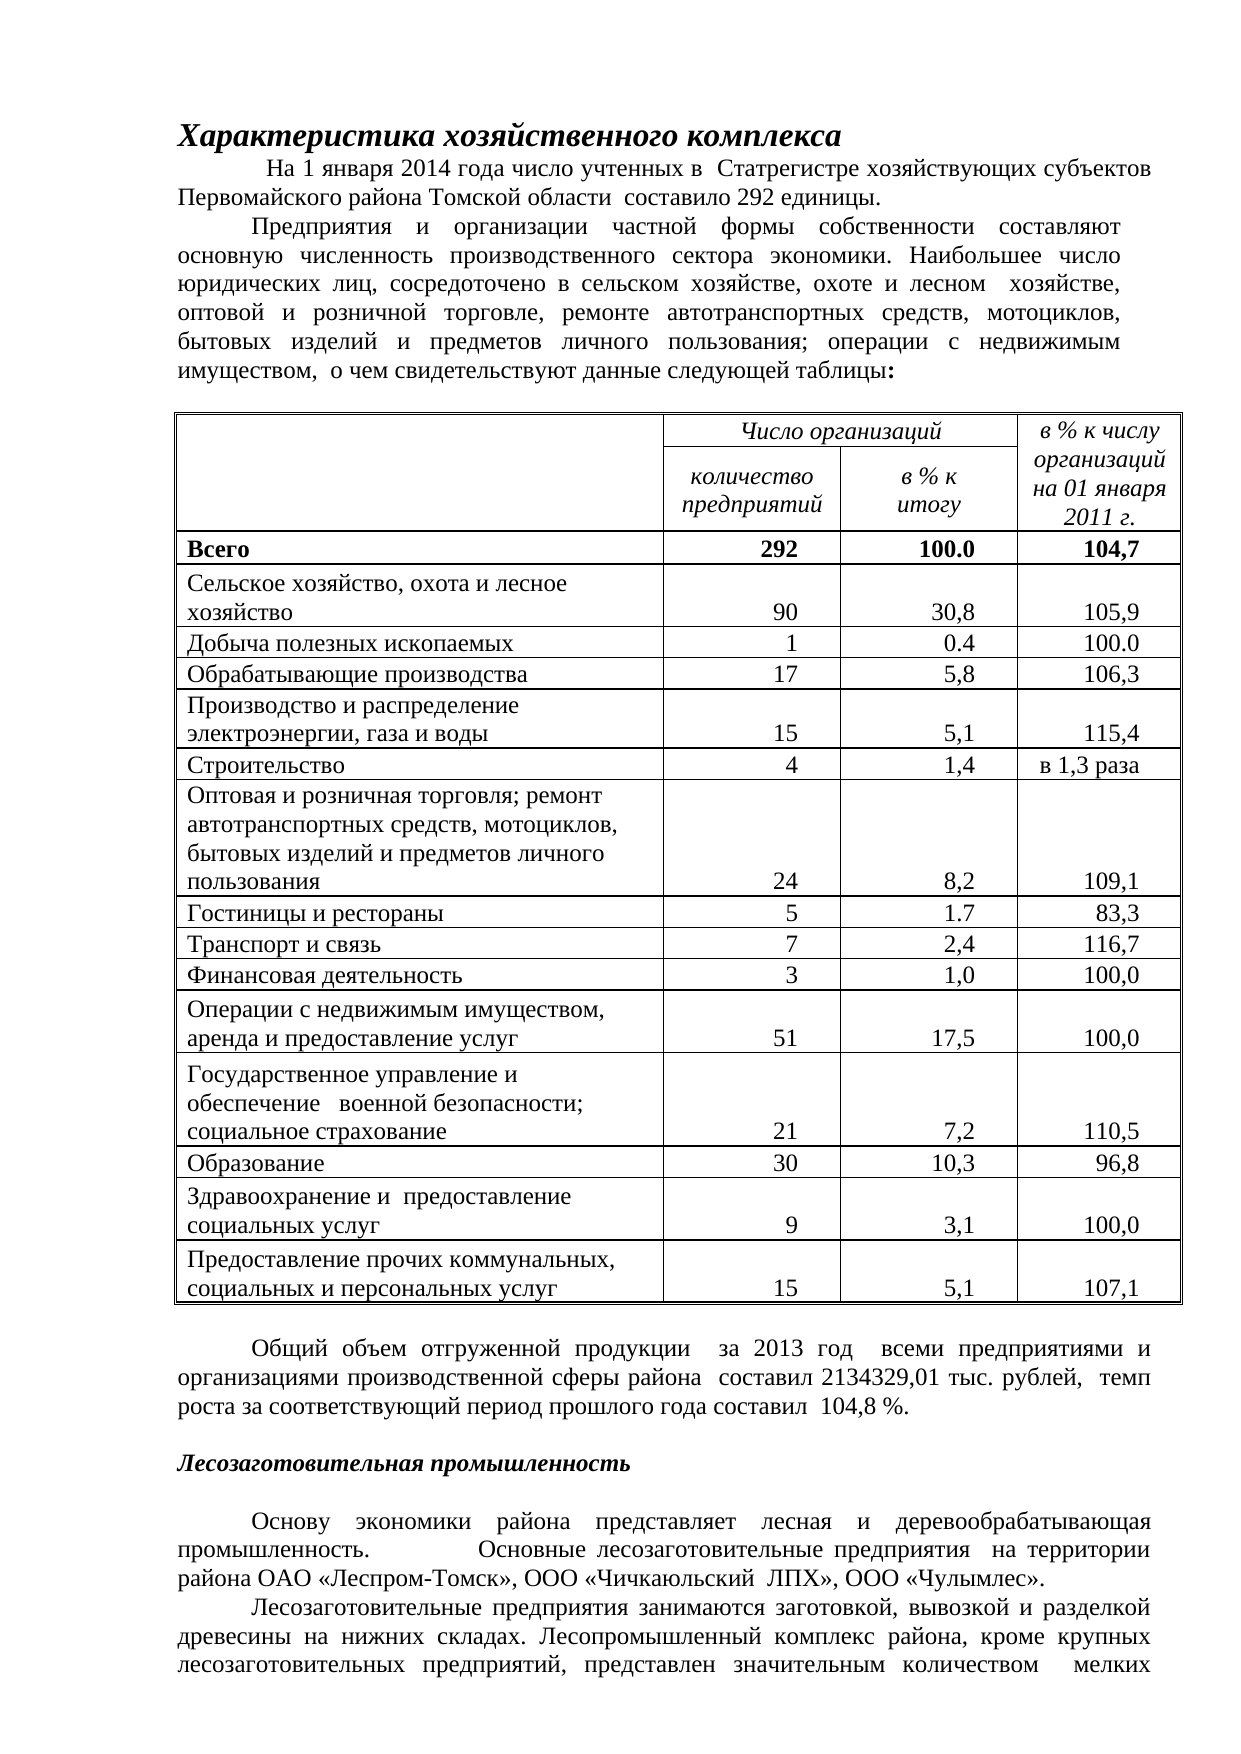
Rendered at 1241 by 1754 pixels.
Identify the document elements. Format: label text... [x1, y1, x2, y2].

table_cell Предоставление прочих коммунальных, социальных и персональных услуг [177, 1241, 663, 1301]
table_cell 100,0 [1018, 959, 1180, 989]
table_cell Транспорт и связь [177, 928, 663, 958]
table_cell 30 [664, 1147, 840, 1176]
table_cell 24 [664, 780, 840, 895]
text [177, 1592, 1152, 1678]
table_cell 5,8 [841, 658, 1017, 688]
table_cell 100.0 [841, 532, 1017, 563]
table_cell 115,4 [1018, 690, 1180, 747]
table_cell 5 [664, 897, 840, 926]
table_cell 51 [664, 991, 840, 1051]
table_cell в % к итогу [841, 447, 1017, 530]
table_cell 100.0 [1018, 627, 1180, 657]
table_cell Добыча полезных ископаемых [177, 627, 663, 657]
table_cell 109,1 [1018, 780, 1180, 895]
table_header в % к числу организаций на 01 января . [1018, 415, 1180, 530]
table_cell Операции с недвижимым имуществом, аренда и предоставление услуг [177, 991, 663, 1051]
table_cell количество предприятий [664, 447, 840, 530]
table_cell 96,8 [1018, 1147, 1180, 1176]
table_cell 83,3 [1018, 897, 1180, 926]
table_cell Здравоохранение и предоставление социальных услуг [177, 1178, 663, 1239]
table_cell 7,2 [841, 1053, 1017, 1145]
table_cell 100,0 [1018, 991, 1180, 1051]
table_cell 2,4 [841, 928, 1017, 958]
table_cell 5,1 [841, 690, 1017, 747]
table_cell Образование [177, 1147, 663, 1176]
table_cell 107,1 [1018, 1241, 1180, 1301]
table_cell 21 [664, 1053, 840, 1145]
table_cell Производство и распределение электроэнергии, газа и воды [177, 690, 663, 747]
table_cell 7 [664, 928, 840, 958]
text Общий объем отгруженной продукции за 2013 год всеми предприятиями и организациями производственной сферы района составил 2134329,01 тыс. рублей, темп роста за соответствующий период прошлого года составил 104,8 %. [177, 1333, 1152, 1419]
table_cell 0.4 [841, 627, 1017, 657]
table_cell Сельское хозяйство, охота и лесное хозяйство [177, 565, 663, 626]
text Основу экономики района представляет лесная и деревообрабатывающая промышленность. Основные лесозаготовительные предприятия на территории района ОАО «Леспром-Томск», ООО «Чичкаюльский ЛПХ», ООО «Чулымлес». [177, 1506, 1152, 1592]
table_cell 292 [664, 532, 840, 563]
table_cell Строительство [177, 749, 663, 778]
table_cell в 1,3 раза [1018, 749, 1180, 778]
table_cell Финансовая деятельность [177, 959, 663, 989]
table_header [177, 415, 663, 530]
text Лесозаготовительная промышленность [177, 1448, 1152, 1477]
table_cell Оптовая и розничная торговля; ремонт автотранспортных средств, мотоциклов, бытовых изделий и предметов личного пользования [177, 780, 663, 895]
table_header Число организаций [664, 415, 1017, 446]
table_cell 1.7 [841, 897, 1017, 926]
table_cell 5,1 [841, 1241, 1017, 1301]
table_cell 30,8 [841, 565, 1017, 626]
subtitle Предприятия и организации частной формы собственности составляют основную численность производственного сектора экономики. Наибольшее число юридических лиц, сосредоточено в сельском хозяйстве, охоте и лесном хозяйстве, оптовой и розничной торговле, ремонте автотранспортных средств, мотоциклов, бытовых изделий и предметов личного пользования; операции с недвижимым имуществом, о чем свидетельствуют данные следующей таблицы: [177, 211, 1122, 383]
table_cell 1,4 [841, 749, 1017, 778]
table_cell 1,0 [841, 959, 1017, 989]
table_cell 8,2 [841, 780, 1017, 895]
table_cell 105,9 [1018, 565, 1180, 626]
table_cell 10,3 [841, 1147, 1017, 1176]
table_cell 116,7 [1018, 928, 1180, 958]
table_cell 15 [664, 690, 840, 747]
table_cell 106,3 [1018, 658, 1180, 688]
table_cell 17,5 [841, 991, 1017, 1051]
table_cell 17 [664, 658, 840, 688]
table_cell Гостиницы и рестораны [177, 897, 663, 926]
table_cell 3,1 [841, 1178, 1017, 1239]
table_cell Обрабатывающие производства [177, 658, 663, 688]
table_cell Всего [177, 532, 663, 563]
table_cell 90 [664, 565, 840, 626]
table_cell 104,7 [1018, 532, 1180, 563]
table_cell Государственное управление и обеспечение военной безопасности; социальное страхование [177, 1053, 663, 1145]
table_cell 15 [664, 1241, 840, 1301]
table_cell 110,5 [1018, 1053, 1180, 1145]
table_cell 9 [664, 1178, 840, 1239]
text Характеристика хозяйственного комплекса [177, 115, 1152, 153]
table_cell 4 [664, 749, 840, 778]
table_cell 1 [664, 627, 840, 657]
table_cell 100,0 [1018, 1178, 1180, 1239]
text На 1 января 2014 года число учтенных в Статрегистре хозяйствующих субъектов Первомайского района Томской области составило 292 единицы. [177, 153, 1152, 211]
table_cell 3 [664, 959, 840, 989]
